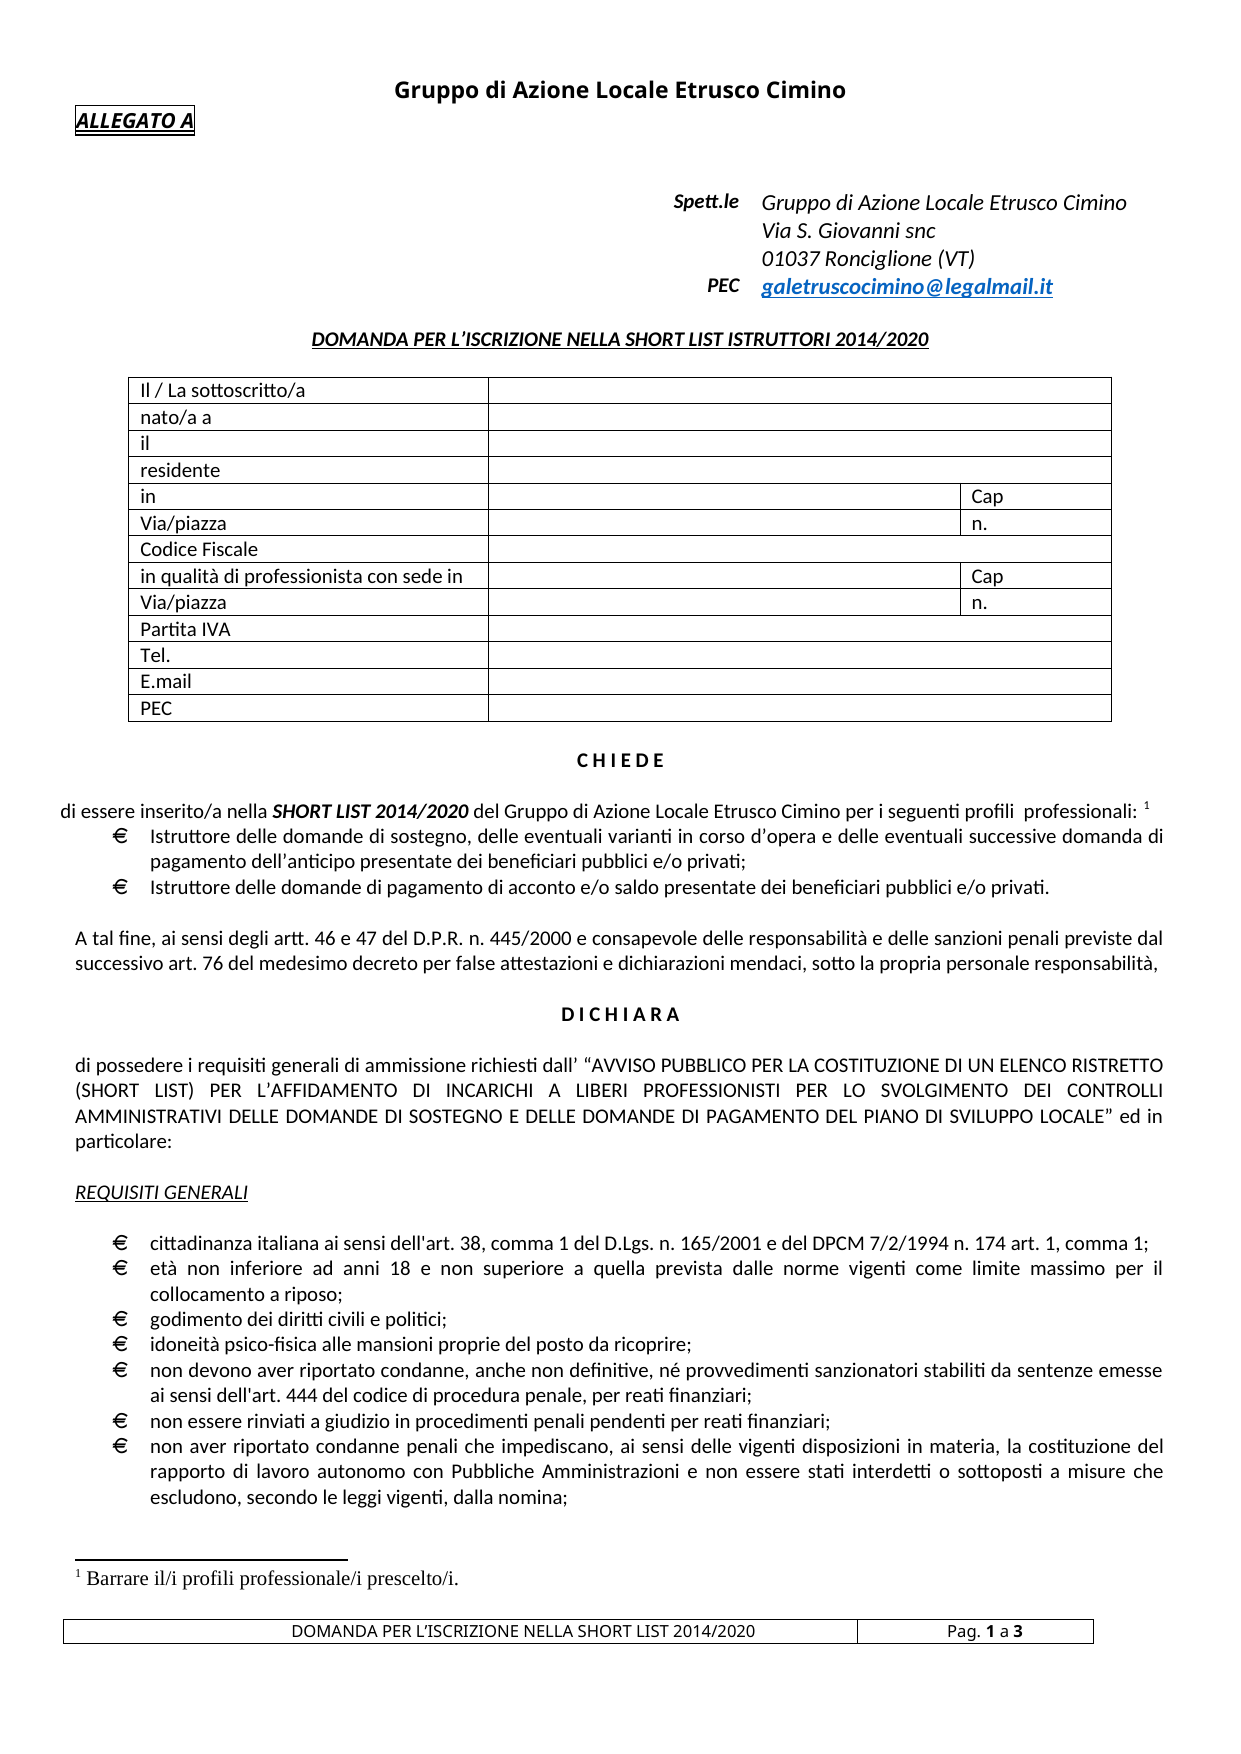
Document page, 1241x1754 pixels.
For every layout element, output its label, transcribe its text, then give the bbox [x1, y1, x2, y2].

table_cell [489, 404, 1111, 429]
table_cell [489, 695, 1111, 721]
table_cell [489, 589, 960, 615]
table_cell n. [961, 589, 1111, 615]
table_cell galetruscocimino@legalmail.it [750, 273, 1165, 300]
text A tal fine, ai sensi degli artt. 46 e 47 del D.P.R. n. 445/2000 e consapevole delle responsabilità e delle sanzioni penali previste dal successivo art. 76 del medesimo decreto per false attestazioni e dichiarazioni mendaci, sotto la propria personale responsabilità, [75, 925, 1165, 976]
list non devono aver riportato condanne, anche non definitive, né provvedimenti sanzionatori stabiliti da sentenze emesse ai sensi dell'art. 444 del codice di procedura penale, per reati finanziari; [112, 1357, 1165, 1408]
table_cell n. [961, 510, 1111, 535]
table_cell nato/a a [129, 404, 488, 429]
table_cell Partita IVA [129, 616, 488, 641]
table_header Spett.le [622, 188, 750, 272]
list non essere rinviati a giudizio in procedimenti penali pendenti per reati finanziari; [112, 1408, 1165, 1433]
text di essere inserito/a nella SHORT LIST 2014/2020 del Gruppo di Azione Locale Etrusco Cimino per i seguenti profili professionali: [60, 798, 1165, 823]
list cittadinanza italiana ai sensi dell'art. 38, comma 1 del D.Lgs. n. 165/2001 e del DPCM 7/2/1994 n. 174 art. 1, comma 1; [112, 1230, 1165, 1255]
list non aver riportato condanne penali che impediscano, ai sensi delle vigenti disposizioni in materia, la costituzione del rapporto di lavoro autonomo con Pubbliche Amministrazioni e non essere stati interdetti o sottoposti a misure che escludono, secondo le leggi vigenti, dalla nomina; [112, 1433, 1165, 1509]
table_cell PEC [622, 273, 750, 300]
list REQUISITI GENERALI [75, 1179, 1165, 1204]
table_cell Tel. [129, 642, 488, 668]
table_header Il / La sottoscritto/a [129, 378, 488, 403]
text DOMANDA PER L’ISCRIZIONE NELLA SHORT LIST ISTRUTTORI 2014/2020 [75, 326, 1165, 351]
table_header [489, 378, 1111, 403]
table_cell PEC [129, 695, 488, 721]
list idoneità psico-fisica alle mansioni proprie del posto da ricoprire; [112, 1332, 1165, 1357]
text C H I E D E [75, 747, 1165, 772]
table_cell Cap [961, 563, 1111, 588]
text di possedere i requisiti generali di ammissione richiesti dall’ “AVVISO PUBBLICO PER LA COSTITUZIONE DI UN ELENCO RISTRETTO (SHORT LIST) PER L’AFFIDAMENTO DI INCARICHI A LIBERI PROFESSIONISTI PER LO SVOLGIMENTO DEI CONTROLLI AMMINISTRATIVI DELLE DOMANDE DI SOSTEGNO E DELLE DOMANDE DI PAGAMENTO DEL PIANO DI SVILUPPO LOCALE” ed in particolare: [75, 1052, 1165, 1154]
table_cell Via/piazza [129, 589, 488, 615]
table_header Gruppo di Azione Locale Etrusco Cimino Via S. Giovanni snc 01037 Ronciglione (VT) [750, 188, 1165, 272]
list Istruttore delle domande di pagamento di acconto e/o saldo presentate dei beneficiari pubblici e/o privati. [112, 874, 1165, 899]
table_cell [489, 563, 960, 588]
table_cell in qualità di professionista con sede in [129, 563, 488, 588]
table_cell Via/piazza [129, 510, 488, 535]
list godimento dei diritti civili e politici; [112, 1306, 1165, 1332]
table_cell [489, 669, 1111, 694]
list Istruttore delle domande di sostegno, delle eventuali varianti in corso d’opera e delle eventuali successive domanda di pagamento dell’anticipo presentate dei beneficiari pubblici e/o privati; [112, 823, 1165, 874]
table_cell Codice Fiscale [129, 536, 488, 562]
table_cell [489, 616, 1111, 641]
table_cell residente [129, 457, 488, 482]
table_cell [489, 431, 1111, 456]
text D I C H I A R A [75, 1001, 1165, 1027]
table_cell [489, 457, 1111, 482]
table_cell [489, 484, 960, 509]
table_cell [489, 536, 1111, 562]
table_cell il [129, 431, 488, 456]
table_cell Cap [961, 484, 1111, 509]
table_cell E.mail [129, 669, 488, 694]
table_cell in [129, 484, 488, 509]
table_cell [489, 642, 1111, 668]
list età non inferiore ad anni 18 e non superiore a quella prevista dalle norme vigenti come limite massimo per il collocamento a riposo; [112, 1255, 1165, 1306]
table_cell [489, 510, 960, 535]
